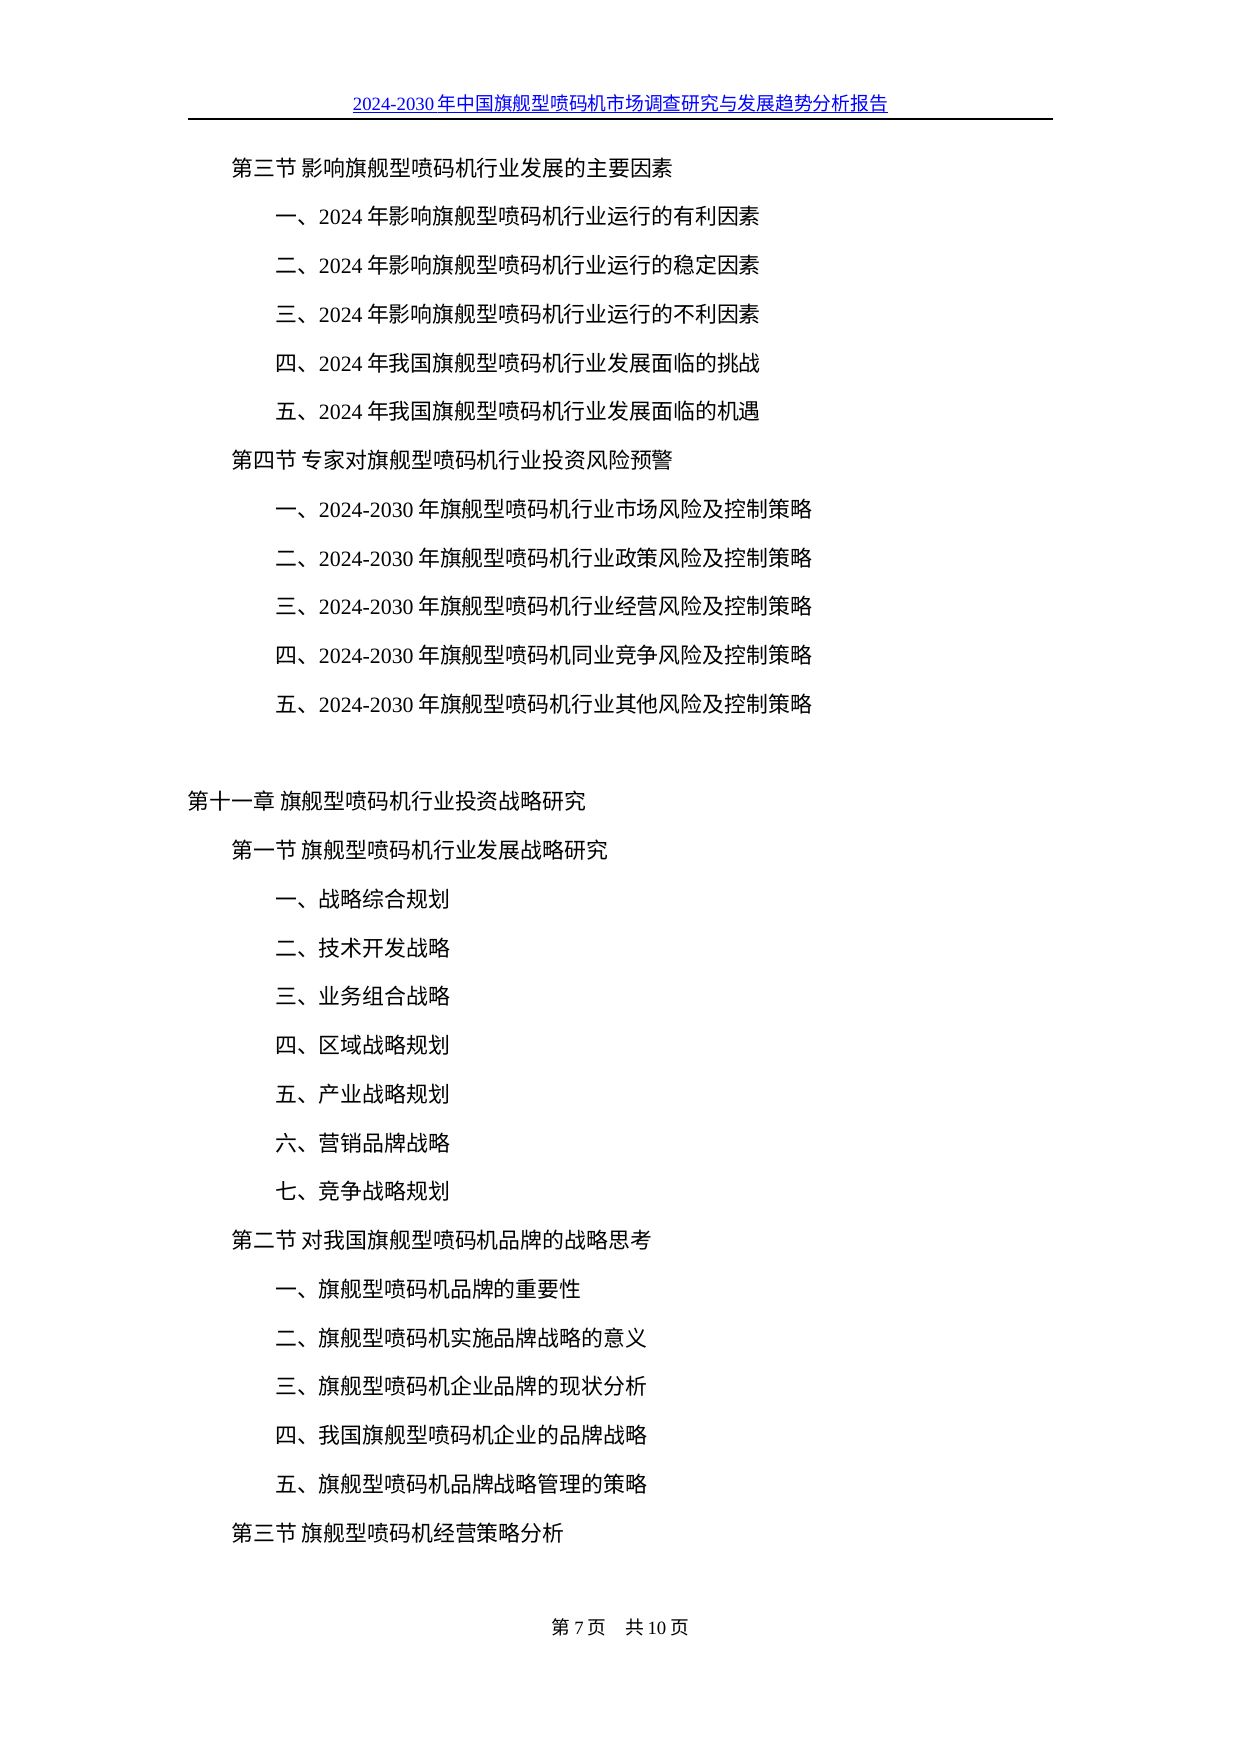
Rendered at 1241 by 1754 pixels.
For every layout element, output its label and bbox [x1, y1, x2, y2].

text [187, 150, 1053, 1548]
